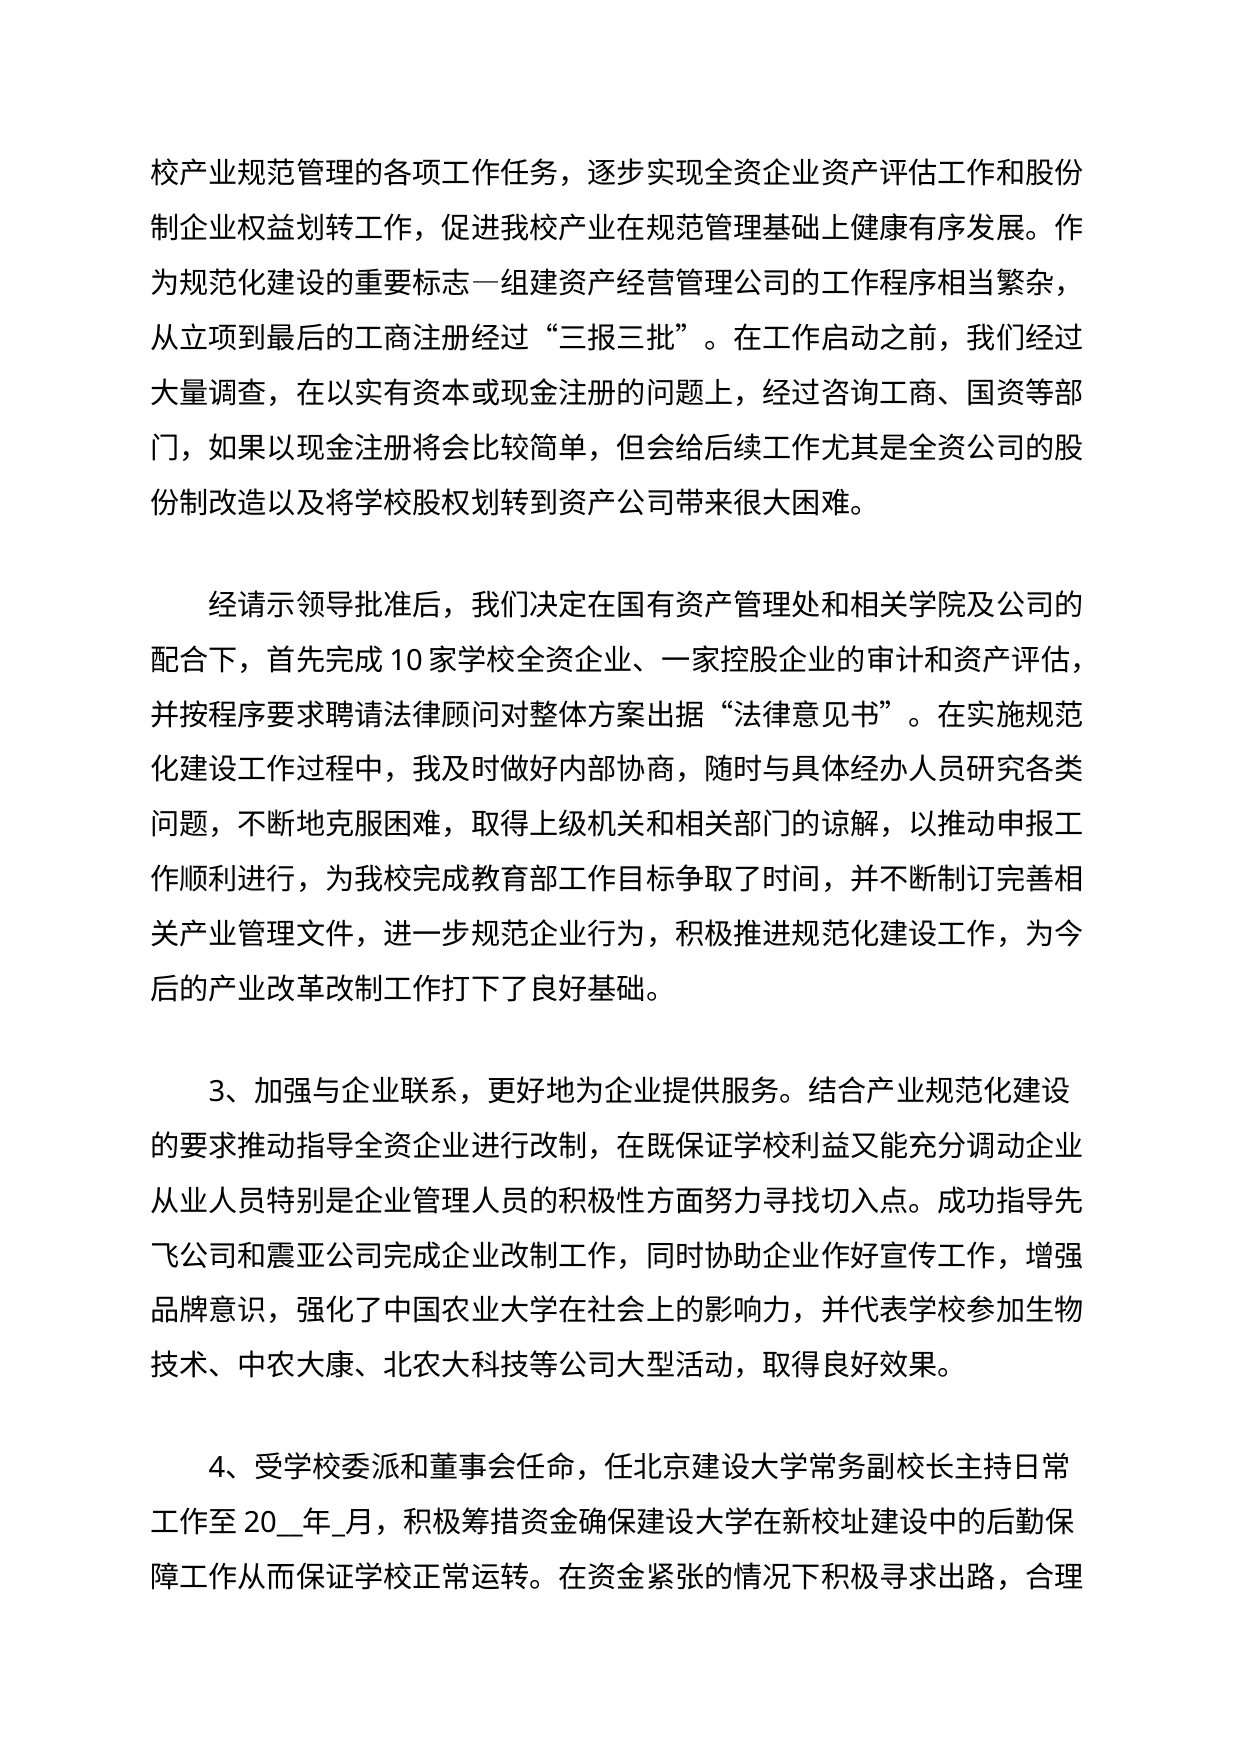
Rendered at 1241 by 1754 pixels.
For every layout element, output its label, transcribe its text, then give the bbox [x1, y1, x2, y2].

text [150, 1444, 1090, 1596]
text 3、加强与企业联系，更好地为企业提供服务。结合产业规范化建设的要求推动指导全资企业进行改制，在既保证学校利益又能充分调动企业从业人员特别是企业管理人员的积极性方面努力寻找切入点。成功指导先飞公司和震亚公司完成企业改制工作，同时协助企业作好宣传工作，增强品牌意识，强化了中国农业大学在社会上的影响力，并代表学校参加生物技术、中农大康、北农大科技等公司大型活动，取得良好效果。 [150, 1067, 1090, 1384]
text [150, 150, 1090, 522]
text 经请示领导批准后，我们决定在国有资产管理处和相关学院及公司的配合下，首先完成10家学校全资企业、一家控股企业的审计和资产评估，并按程序要求聘请法律顾问对整体方案出据“法律意见书”。在实施规范化建设工作过程中，我及时做好内部协商，随时与具体经办人员研究各类问题，不断地克服困难，取得上级机关和相关部门的谅解，以推动申报工作顺利进行，为我校完成教育部工作目标争取了时间，并不断制订完善相关产业管理文件，进一步规范企业行为，积极推进规范化建设工作，为今后的产业改革改制工作打下了良好基础。 [150, 581, 1090, 1008]
